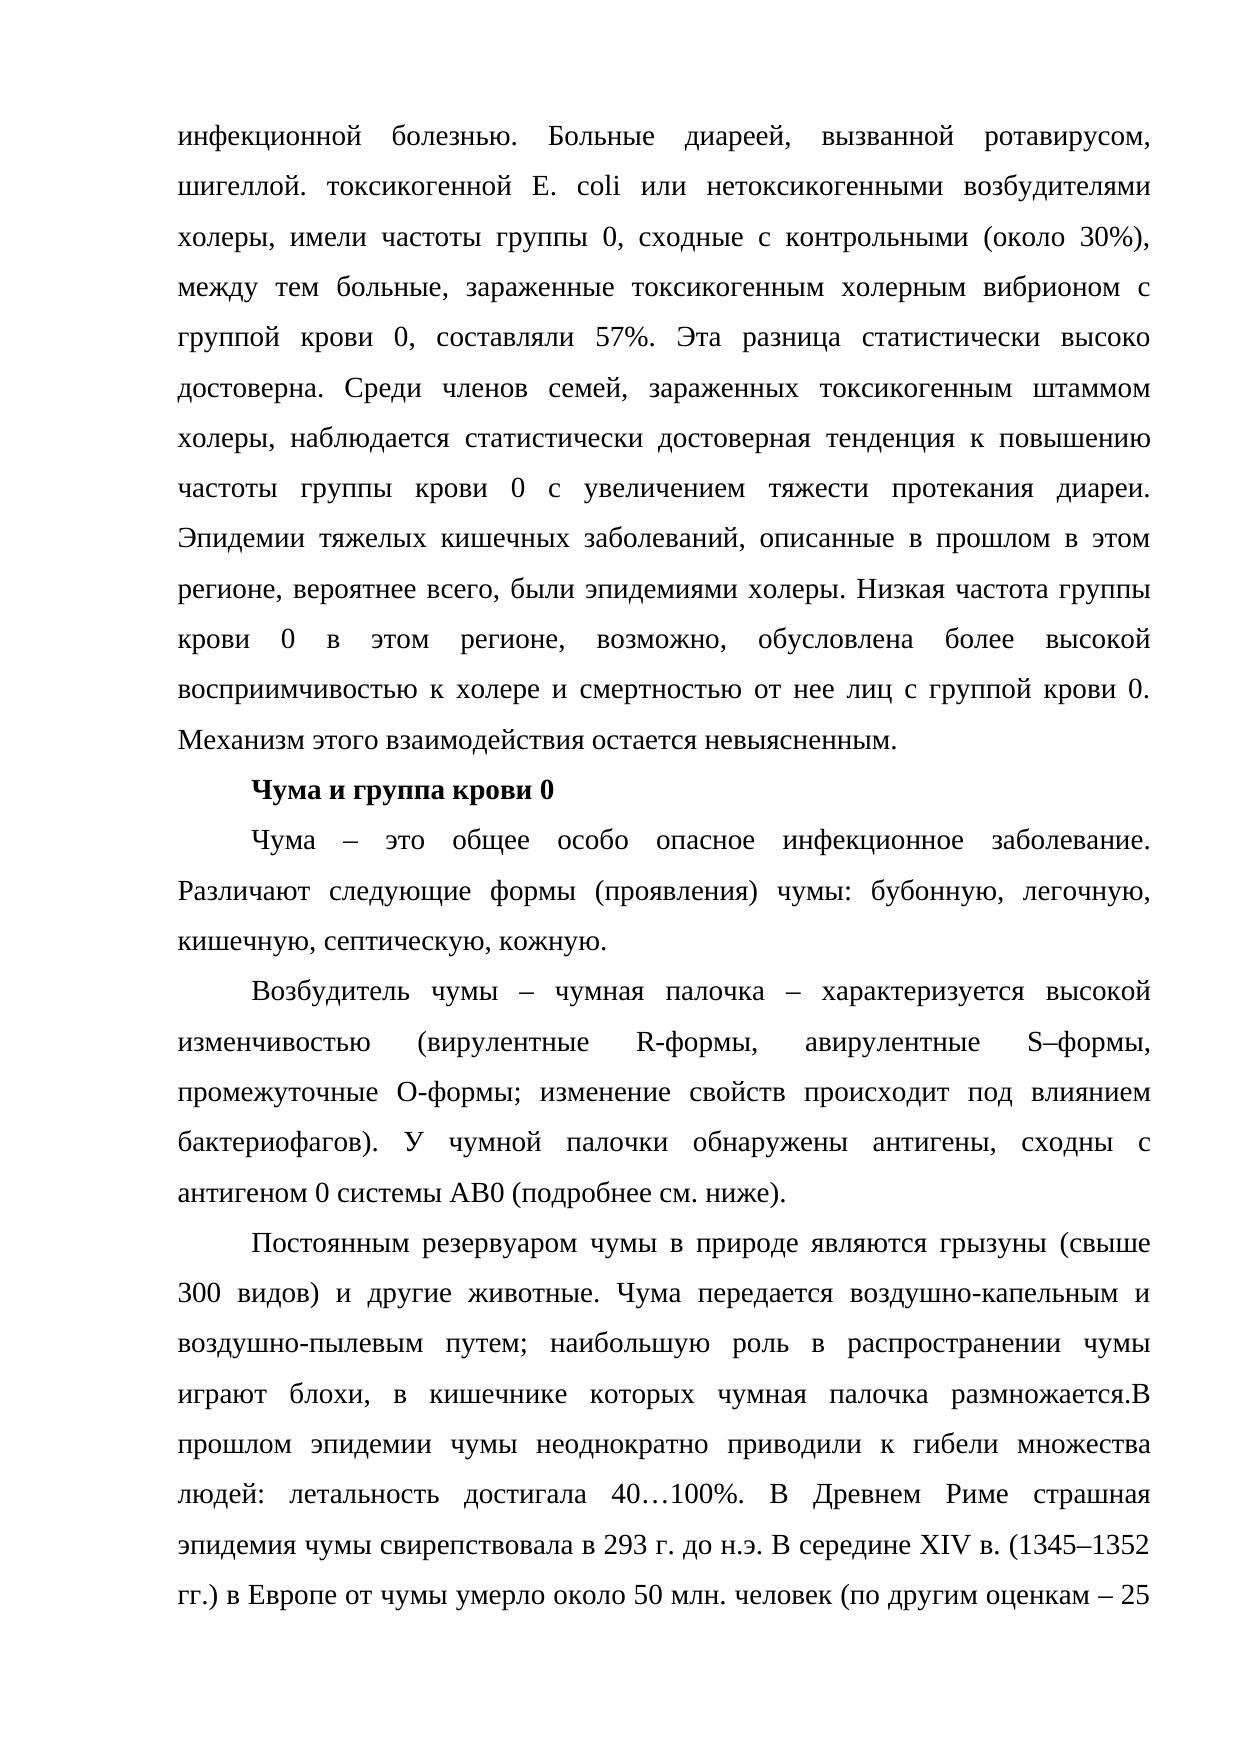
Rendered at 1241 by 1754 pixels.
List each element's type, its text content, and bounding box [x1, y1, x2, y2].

text Чума и группа крови 0 [177, 772, 1152, 806]
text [177, 1225, 1152, 1611]
text Чума – это общее особо опасное инфекционное заболевание. Различают следующие формы (проявления) чумы: бубонную, легочную, кишечную, септическую, кожную. [177, 822, 1152, 957]
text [177, 118, 1152, 755]
text Возбудитель чумы – чумная палочка – характеризуется высокой изменчивостью (вирулентные R-формы, авирулентные S–формы, промежуточные О-формы; изменение свойств происходит под влиянием бактериофагов). У чумной палочки обнаружены антигены, сходны с антигеном 0 системы АВ0 (подробнее см. ниже). [177, 973, 1152, 1208]
